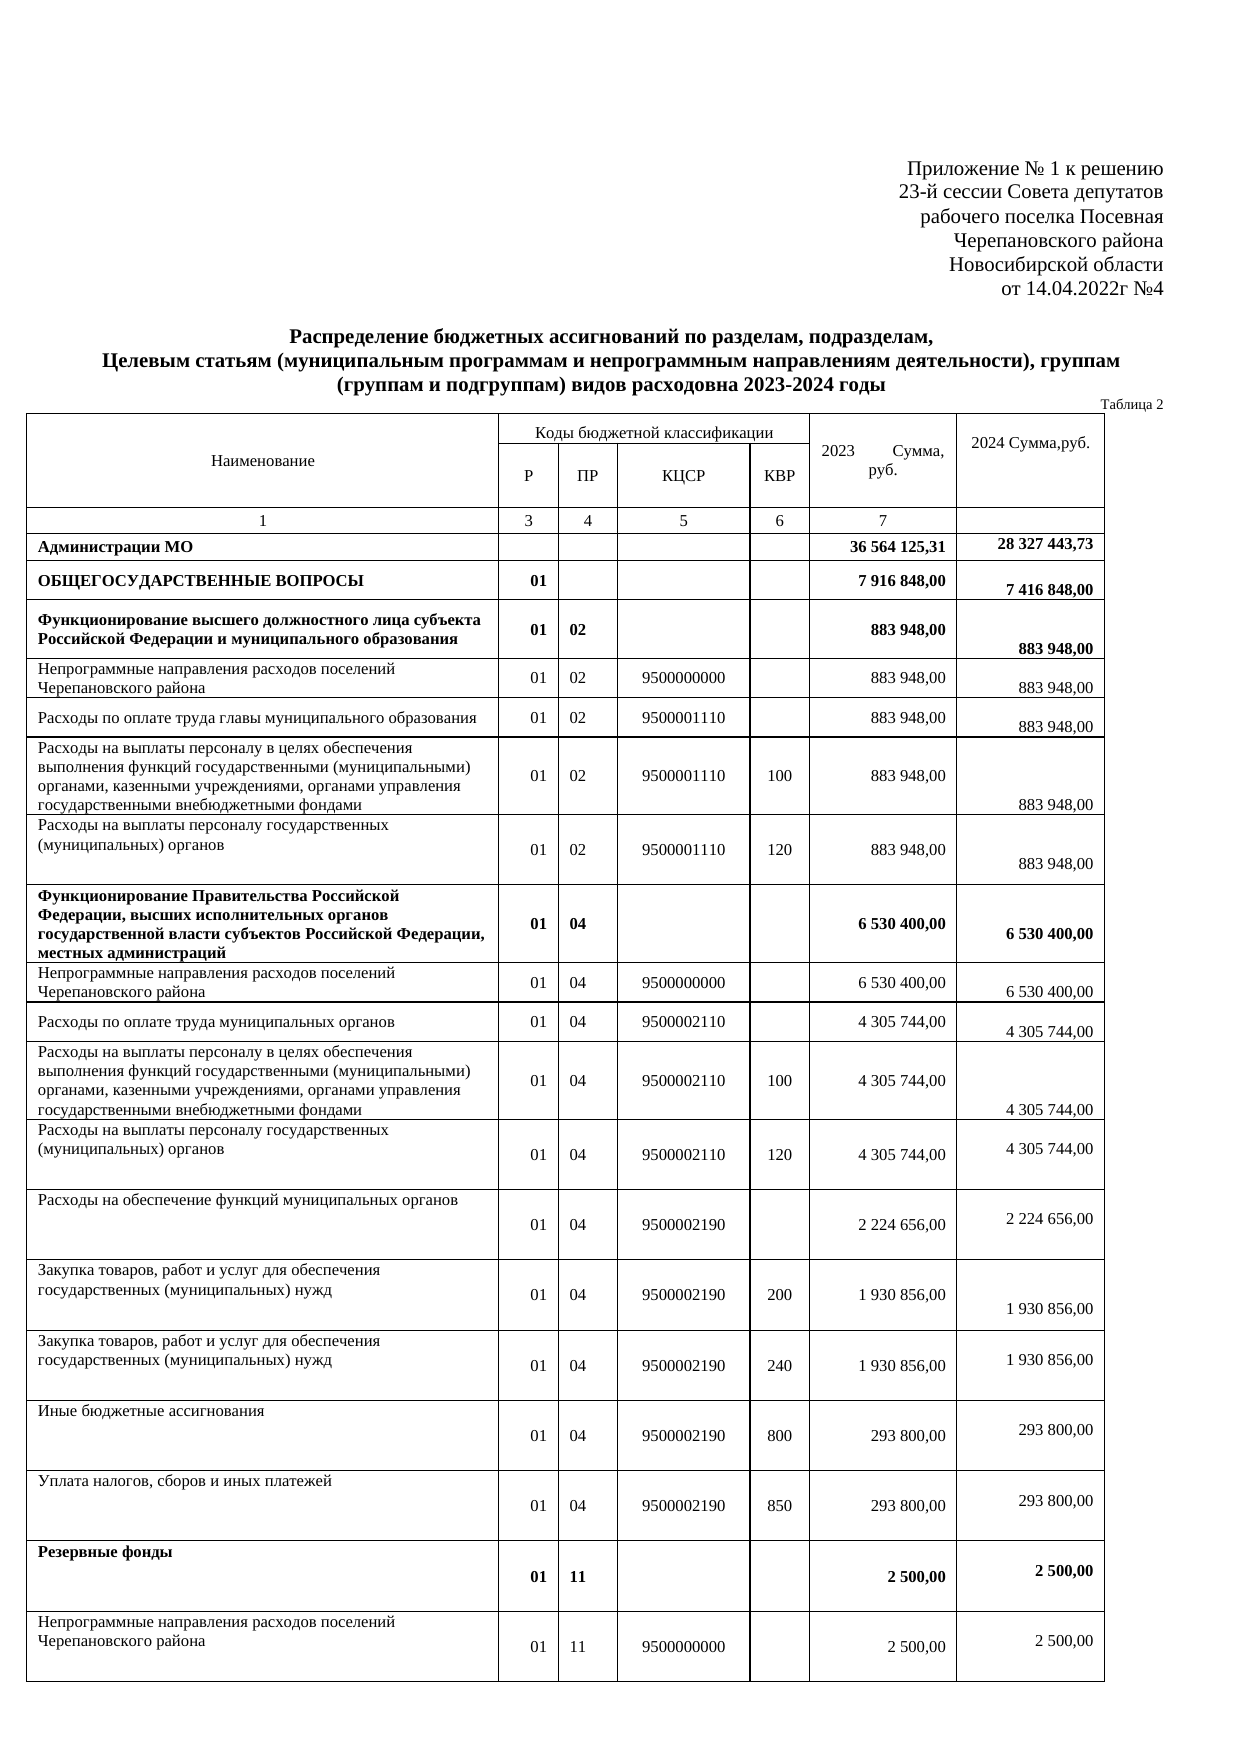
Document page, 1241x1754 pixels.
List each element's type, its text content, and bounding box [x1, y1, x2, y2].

text Приложение № 1 к решению [502, 155, 1163, 179]
table_cell 4 305 744,00 [810, 1042, 956, 1118]
table_cell [751, 1541, 809, 1611]
table_cell [957, 508, 1104, 533]
table_cell 293 800,00 [810, 1401, 956, 1470]
table_cell 9500001110 [618, 815, 749, 884]
table_cell 4 305 744,00 [810, 1003, 956, 1041]
table_cell Уплата налогов, сборов и иных платежей [27, 1471, 498, 1540]
table_cell 120 [751, 1120, 809, 1189]
table_cell 01 [499, 1471, 558, 1540]
table_cell 04 [559, 885, 617, 962]
table_cell 02 [559, 600, 617, 658]
table_cell 9500000000 [618, 1612, 749, 1681]
text Черепановского района [502, 228, 1163, 252]
table_cell 04 [559, 1190, 617, 1259]
table_header 2024 Сумма,руб. [957, 414, 1104, 507]
table_cell 9500002190 [618, 1471, 749, 1540]
table_cell 5 [618, 508, 749, 533]
table_cell 883 948,00 [810, 738, 956, 814]
table_cell 883 948,00 [810, 659, 956, 697]
table_cell 2 500,00 [810, 1612, 956, 1681]
table_cell 01 [499, 1331, 558, 1400]
table_cell 1 930 856,00 [957, 1331, 1104, 1400]
table_cell [751, 1612, 809, 1681]
table_cell [751, 885, 809, 962]
table_cell ОБЩЕГОСУДАРСТВЕННЫЕ ВОПРОСЫ [27, 561, 498, 599]
text Распределение бюджетных ассигнований по разделам, подразделам, [59, 324, 1163, 348]
table_cell 2 224 656,00 [957, 1190, 1104, 1259]
table_cell 6 530 400,00 [957, 885, 1104, 962]
table_cell [618, 600, 749, 658]
table_cell 883 948,00 [810, 698, 956, 736]
table_cell 293 800,00 [957, 1401, 1104, 1470]
table_cell 1 930 856,00 [810, 1260, 956, 1329]
table_cell 883 948,00 [957, 659, 1104, 697]
table_cell 01 [499, 1042, 558, 1118]
table_cell 800 [751, 1401, 809, 1470]
table_cell 9500001110 [618, 698, 749, 736]
table_cell 1 930 856,00 [957, 1260, 1104, 1329]
table_cell 7 916 848,00 [810, 561, 956, 599]
table_cell [618, 534, 749, 560]
table_cell 100 [751, 1042, 809, 1118]
table_cell 02 [559, 815, 617, 884]
table_cell 01 [499, 1260, 558, 1329]
table_cell Расходы по оплате труда муниципальных органов [27, 1003, 498, 1041]
table_cell Расходы на обеспечение функций муниципальных органов [27, 1190, 498, 1259]
table_cell Расходы на выплаты персоналу в целях обеспечения выполнения функций государственными (муниципальными) органами, казенными учреждениями, органами управления государственными внебюджетными фондами [27, 1042, 498, 1118]
table_cell 293 800,00 [957, 1471, 1104, 1540]
table_cell [618, 1541, 749, 1611]
table_cell 2 500,00 [810, 1541, 956, 1611]
table_cell 01 [499, 1120, 558, 1189]
table_cell 4 305 744,00 [957, 1003, 1104, 1041]
table_cell 2 500,00 [957, 1541, 1104, 1611]
table_cell [618, 885, 749, 962]
table_cell Администрации МО [27, 534, 498, 560]
text рабочего поселка Посевная [502, 203, 1163, 228]
table_cell 6 530 400,00 [957, 963, 1104, 1001]
table_cell [751, 698, 809, 736]
table_cell 3 [499, 508, 558, 533]
table_cell 01 [499, 815, 558, 884]
table_cell Расходы по оплате труда главы муниципального образования [27, 698, 498, 736]
table_cell 9500002190 [618, 1331, 749, 1400]
table_cell [751, 963, 809, 1001]
table_cell 02 [559, 738, 617, 814]
table_cell 36 564 125,31 [810, 534, 956, 560]
table_cell Непрограммные направления расходов поселений Черепановского района [27, 659, 498, 697]
table_cell 9500002190 [618, 1190, 749, 1259]
table_cell Закупка товаров, работ и услуг для обеспечения государственных (муниципальных) нужд [27, 1260, 498, 1329]
table_header Коды бюджетной классификации [499, 414, 809, 442]
table_cell 9500000000 [618, 963, 749, 1001]
table_cell [618, 561, 749, 599]
table_cell Р [499, 444, 558, 507]
table_cell 6 530 400,00 [810, 963, 956, 1001]
table_cell 7 [810, 508, 956, 533]
table_cell 883 948,00 [810, 815, 956, 884]
table_cell 9500002190 [618, 1260, 749, 1329]
table_cell КВР [751, 444, 809, 507]
table_cell 240 [751, 1331, 809, 1400]
table_cell Расходы на выплаты персоналу государственных (муниципальных) органов [27, 1120, 498, 1189]
table_cell Непрограммные направления расходов поселений Черепановского района [27, 963, 498, 1001]
table_cell 4 305 744,00 [957, 1042, 1104, 1118]
table_cell 01 [499, 963, 558, 1001]
table_cell ПР [559, 444, 617, 507]
table_cell 9500002110 [618, 1120, 749, 1189]
table_cell 02 [559, 659, 617, 697]
table_cell 293 800,00 [810, 1471, 956, 1540]
table_cell Непрограммные направления расходов поселений Черепановского района [27, 1612, 498, 1681]
table_cell Закупка товаров, работ и услуг для обеспечения государственных (муниципальных) нужд [27, 1331, 498, 1400]
table_cell Расходы на выплаты персоналу государственных (муниципальных) органов [27, 815, 498, 884]
text Таблица 2 [59, 396, 1163, 413]
table_cell КЦСР [618, 444, 749, 507]
table_cell 2 224 656,00 [810, 1190, 956, 1259]
text Новосибирской области [59, 252, 1163, 276]
table_cell 01 [499, 1003, 558, 1041]
table_cell [751, 534, 809, 560]
text от 14.04.2022г №4 [59, 276, 1163, 300]
table_cell 01 [499, 600, 558, 658]
table_cell 01 [499, 1401, 558, 1470]
table_cell 200 [751, 1260, 809, 1329]
table_cell 11 [559, 1612, 617, 1681]
table_cell 01 [499, 1612, 558, 1681]
table_cell 4 305 744,00 [957, 1120, 1104, 1189]
table_cell 9500001110 [618, 738, 749, 814]
table_cell 883 948,00 [810, 600, 956, 658]
table_cell 01 [499, 1190, 558, 1259]
table_cell 4 [559, 508, 617, 533]
table_cell 120 [751, 815, 809, 884]
table_cell [751, 561, 809, 599]
table_cell Расходы на выплаты персоналу в целях обеспечения выполнения функций государственными (муниципальными) органами, казенными учреждениями, органами управления государственными внебюджетными фондами [27, 738, 498, 814]
table_cell 6 [751, 508, 809, 533]
table_cell 883 948,00 [957, 600, 1104, 658]
table_cell 01 [499, 1541, 558, 1611]
table_cell 28 327 443,73 [957, 534, 1104, 560]
table_cell 04 [559, 1401, 617, 1470]
text Целевым статьям (муниципальным программам и непрограммным направлениям деятельности), группам (группам и подгруппам) видов расходовна 2023-2024 годы [59, 348, 1163, 396]
table_cell [751, 659, 809, 697]
table_cell [559, 561, 617, 599]
table_cell 11 [559, 1541, 617, 1611]
table_cell 01 [499, 561, 558, 599]
table_cell 883 948,00 [957, 698, 1104, 736]
table_cell 04 [559, 1042, 617, 1118]
table_cell 4 305 744,00 [810, 1120, 956, 1189]
table_cell Резервные фонды [27, 1541, 498, 1611]
table_header 2023 Сумма, руб. [810, 414, 956, 507]
table_cell 01 [499, 698, 558, 736]
table_cell 7 416 848,00 [957, 561, 1104, 599]
table_cell 04 [559, 1003, 617, 1041]
table_cell [751, 1190, 809, 1259]
table_cell 850 [751, 1471, 809, 1540]
table_header Наименование [27, 414, 498, 507]
table_cell 883 948,00 [957, 738, 1104, 814]
table_cell 04 [559, 1260, 617, 1329]
table_cell [499, 534, 558, 560]
table_cell 2 500,00 [957, 1612, 1104, 1681]
table_cell 01 [499, 885, 558, 962]
table_cell 100 [751, 738, 809, 814]
text 23-й сессии Совета депутатов [502, 179, 1163, 203]
table_cell Функционирование Правительства Российской Федерации, высших исполнительных органов государственной власти субъектов Российской Федерации, местных администраций [27, 885, 498, 962]
table_cell 1 [27, 508, 498, 533]
table_cell 01 [499, 738, 558, 814]
table_cell 883 948,00 [957, 815, 1104, 884]
table_cell [559, 534, 617, 560]
table_cell 9500002110 [618, 1042, 749, 1118]
table_cell 9500002110 [618, 1003, 749, 1041]
table_cell 04 [559, 963, 617, 1001]
table_cell 04 [559, 1331, 617, 1400]
table_cell 04 [559, 1471, 617, 1540]
table_cell 6 530 400,00 [810, 885, 956, 962]
table_cell 9500000000 [618, 659, 749, 697]
table_cell Иные бюджетные ассигнования [27, 1401, 498, 1470]
table_cell 02 [559, 698, 617, 736]
table_cell 04 [559, 1120, 617, 1189]
table_cell 01 [499, 659, 558, 697]
table_cell [751, 600, 809, 658]
table_cell 1 930 856,00 [810, 1331, 956, 1400]
table_cell [751, 1003, 809, 1041]
table_cell 9500002190 [618, 1401, 749, 1470]
table_cell Функционирование высшего должностного лица субъекта Российской Федерации и муниципального образования [27, 600, 498, 658]
